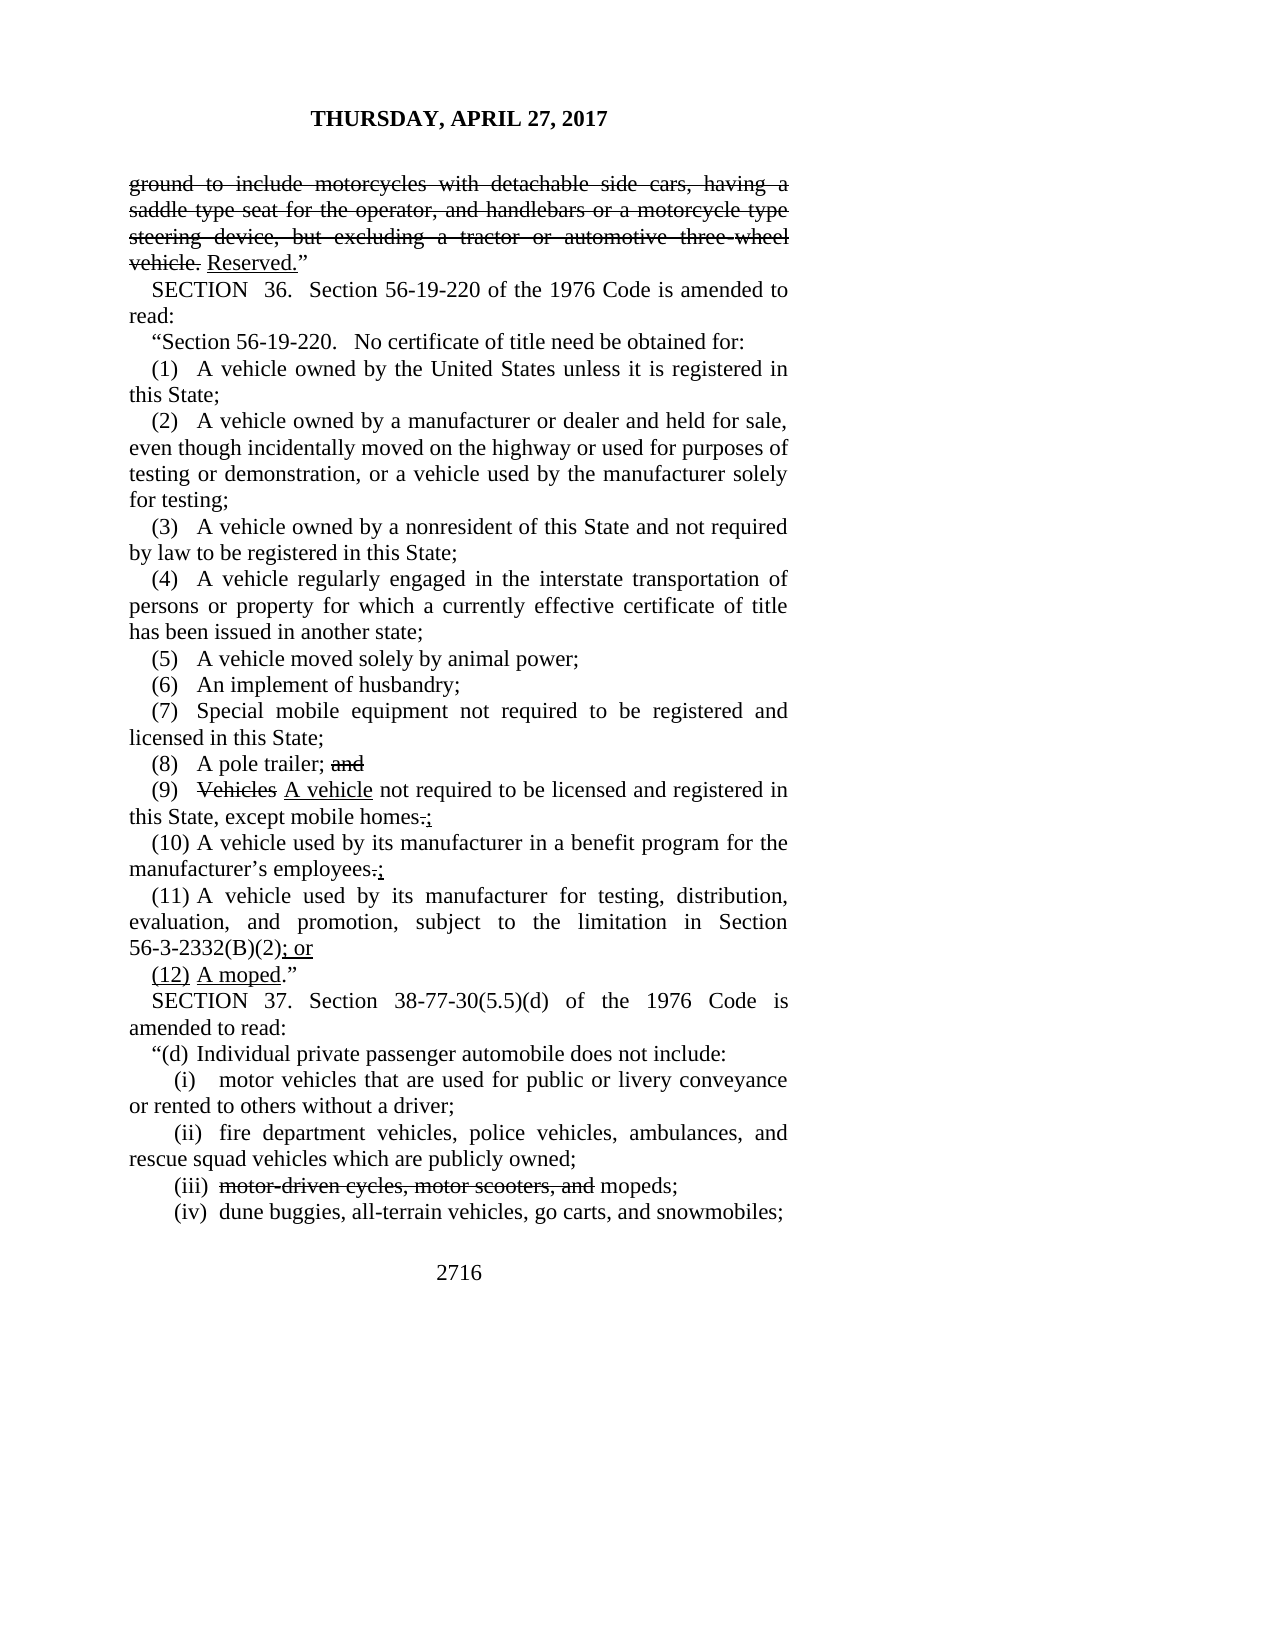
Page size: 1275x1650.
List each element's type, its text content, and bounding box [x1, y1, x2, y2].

text (iv) dune buggies, all-terrain vehicles, go carts, and snowmobiles; [129, 1198, 789, 1224]
text (9) Vehicles A vehicle not required to be licensed and registered in this State, except mobile homes.; [129, 776, 789, 829]
text (8) A pole trailer; and [129, 750, 789, 776]
text “(d) Individual private passenger automobile does not include: [129, 1040, 789, 1066]
text (12) A moped.” [129, 961, 789, 987]
text (3) A vehicle owned by a nonresident of this State and not required by law to be registered in this State; [129, 513, 789, 566]
text (ii) fire department vehicles, police vehicles, ambulances, and rescue squad vehicles which are publicly owned; [129, 1119, 789, 1172]
text SECTION 36. Section 56-19-220 of the 1976 Code is amended to read: [129, 276, 789, 328]
text (7) Special mobile equipment not required to be registered and licensed in this State; [129, 697, 789, 750]
text (4) A vehicle regularly engaged in the interstate transportation of persons or property for which a currently effective certificate of title has been issued in another state; [129, 566, 789, 644]
text (6) An implement of husbandry; [129, 671, 789, 697]
text (2) A vehicle owned by a manufacturer or dealer and held for sale, even though incidentally moved on the highway or used for purposes of testing or demonstration, or a vehicle used by the manufacturer solely for testing; [129, 407, 789, 513]
text (i) motor vehicles that are used for public or livery conveyance or rented to others without a driver; [129, 1066, 789, 1119]
text (11) A vehicle used by its manufacturer for testing, distribution, evaluation, and promotion, subject to the limitation in Section 56-3-2332(B)(2); or [129, 882, 789, 961]
text (10) A vehicle used by its manufacturer in a benefit program for the manufacturer’s employees.; [129, 829, 789, 882]
text (1) A vehicle owned by the United States unless it is registered in this State; [129, 355, 789, 407]
text (5) A vehicle moved solely by animal power; [129, 644, 789, 671]
text SECTION 37. Section 38-77-30(5.5)(d) of the 1976 Code is amended to read: [129, 987, 789, 1040]
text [129, 170, 789, 185]
text “Section 56-19-220. No certificate of title need be obtained for: [129, 328, 789, 355]
text (iii) motor-driven cycles, motor scooters, and mopeds; [129, 1172, 789, 1198]
